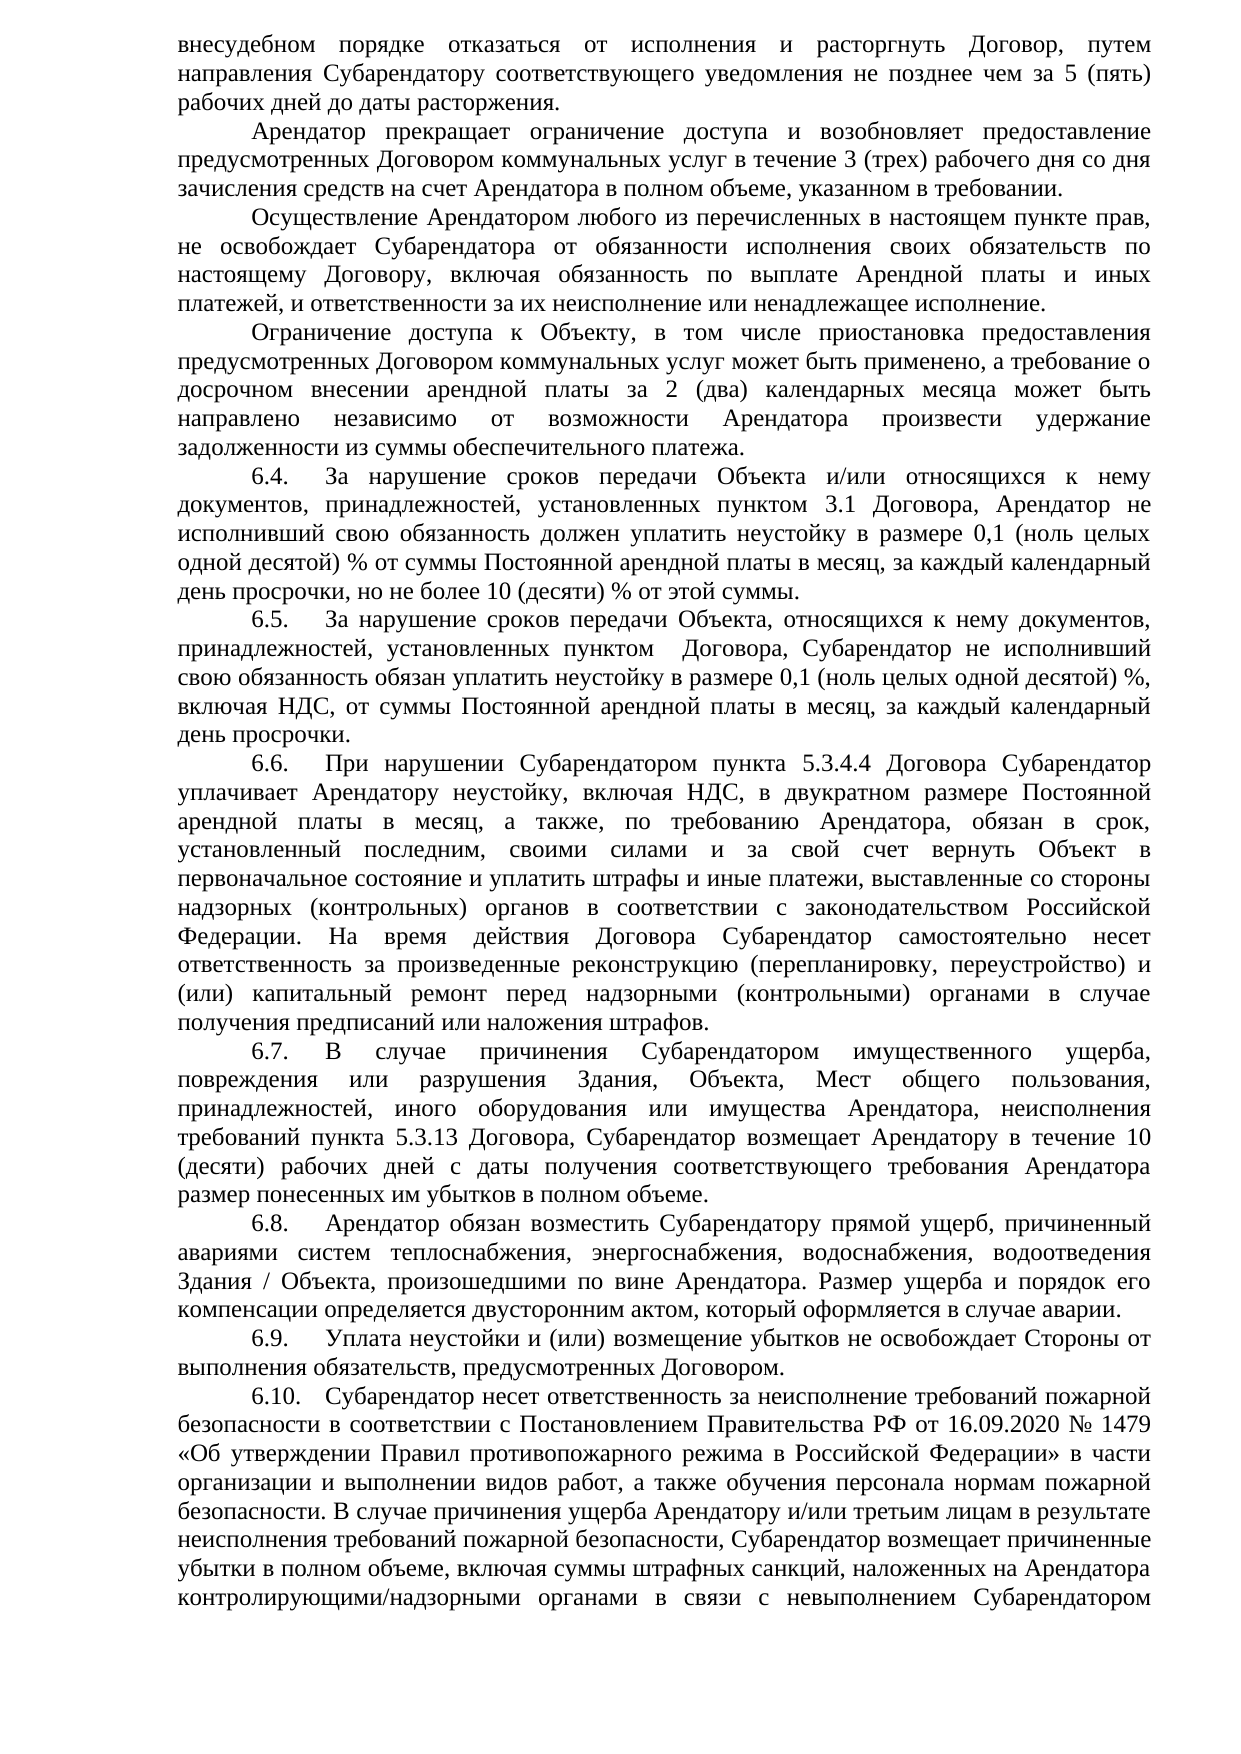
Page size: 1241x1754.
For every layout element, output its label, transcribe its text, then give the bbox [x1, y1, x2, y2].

list За нарушение сроков передачи Объекта, относящихся к нему документов, принадлежностей, установленных пунктом 3.2 Договора, Субарендатор не исполнивший свою обязанность обязан уплатить неустойку в размере 0,1 (ноль целых одной десятой) %, включая НДС, от суммы Постоянной арендной платы в месяц, за каждый календарный день просрочки. [177, 604, 1152, 748]
list При нарушении Субарендатором пункта 5.3.5 Договора Субарендатор уплачивает Арендатору неустойку, включая НДС, в двукратном размере Постоянной арендной платы в месяц, а также, по требованию Арендатора, обязан в срок, установленный последним, своими силами и за свой счет вернуть Объект в первоначальное состояние и уплатить штрафы и иные платежи, выставленные со стороны надзорных (контрольных) органов в соответствии с законодательством Российской Федерации. На время действия Договора Субарендатор самостоятельно несет ответственность за произведенные реконструкцию (перепланировку, переустройство) и (или) капитальный ремонт перед надзорными (контрольными) органами в случае получения предписаний или наложения штрафов. [177, 748, 1152, 1036]
list За нарушение сроков передачи Объекта и/или относящихся к нему документов, принадлежностей, установленных пунктом 3.1 Договора, Арендатор не исполнивший свою обязанность должен уплатить неустойку в размере 0,1 (ноль целых одной десятой) % от суммы Постоянной арендной платы в месяц, за каждый календарный день просрочки, но не более 10 (десяти) % от этой суммы. [177, 461, 1152, 604]
list Арендатор обязан возместить Субарендатору прямой ущерб, причиненный авариями систем теплоснабжения, энергоснабжения, водоснабжения, водоотведения Здания / Объекта, произошедшими по вине Арендатора. Размер ущерба и порядок его компенсации определяется двусторонним актом, который оформляется в случае аварии. [177, 1208, 1152, 1323]
text Осуществление Арендатором любого из перечисленных в настоящем пункте прав, не освобождает Субарендатора от обязанности исполнения своих обязательств по настоящему Договору, включая обязанность по выплате Арендной платы и иных платежей, и ответственности за их неисполнение или ненадлежащее исполнение. [177, 202, 1152, 317]
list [177, 1381, 1152, 1611]
text Арендатор прекращает ограничение доступа и возобновляет предоставление предусмотренных Договором коммунальных услуг в течение 3 (трех) рабочего дня со дня зачисления средств на счет Арендатора в полном объеме, указанном в требовании. [177, 116, 1152, 202]
list Уплата неустойки и (или) возмещение убытков не освобождает Стороны от выполнения обязательств, предусмотренных Договором. [177, 1323, 1152, 1381]
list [177, 29, 1152, 116]
text Ограничение доступа к Объекту, в том числе приостановка предоставления предусмотренных Договором коммунальных услуг может быть применено, а требование о досрочном внесении арендной платы за 2 (два) календарных месяца может быть направлено независимо от возможности Арендатора произвести удержание задолженности из суммы обеспечительного платежа. [177, 317, 1152, 461]
list В случае причинения Субарендатором имущественного ущерба, повреждения или разрушения Здания, Объекта, Мест общего пользования, принадлежностей, иного оборудования или имущества Арендатора, неисполнения требований пункта 5.3.13 Договора, Субарендатор возмещает Арендатору в течение 10 (десяти) рабочих дней с даты получения соответствующего требования Арендатора размер понесенных им убытков в полном объеме. [177, 1036, 1152, 1208]
